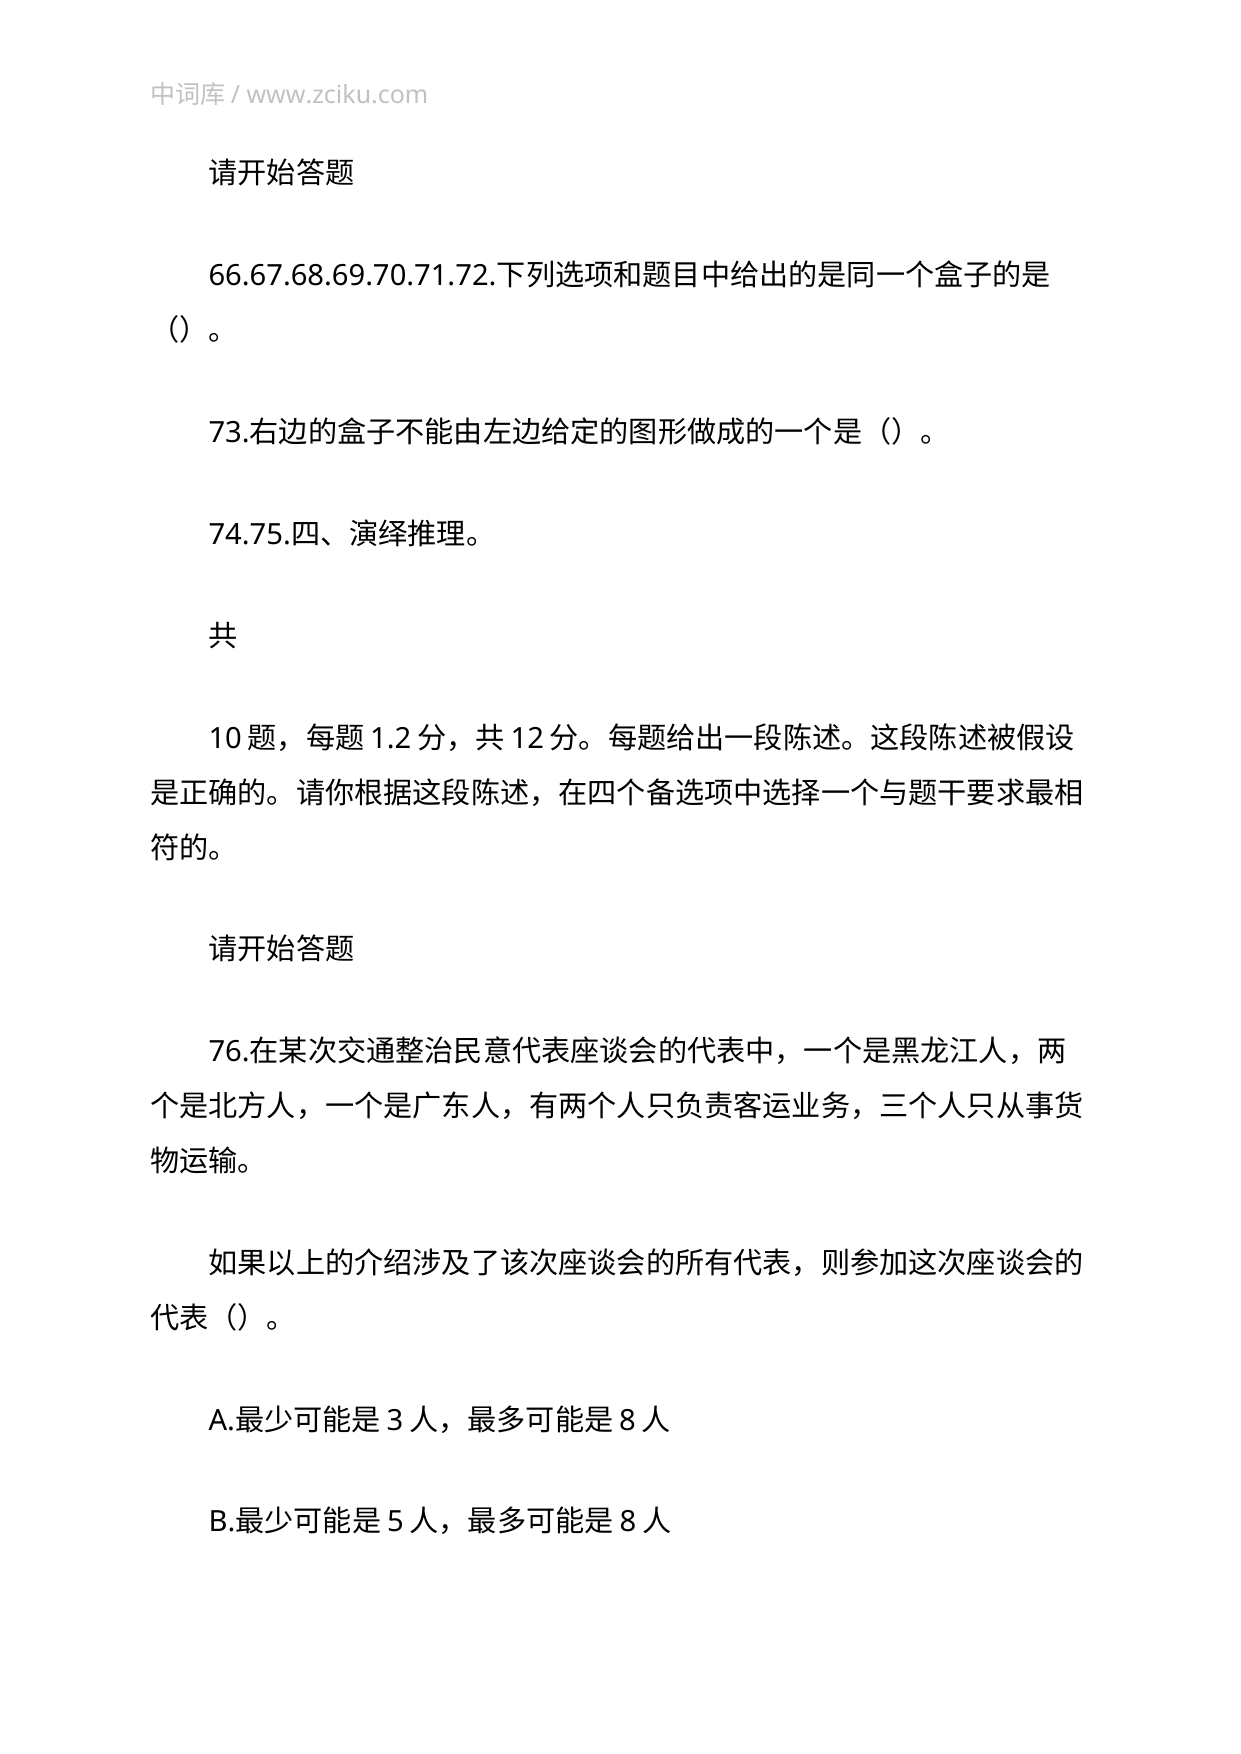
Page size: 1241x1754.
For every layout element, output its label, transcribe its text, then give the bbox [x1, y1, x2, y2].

text A.最少可能是3人，最多可能是8人 [150, 1396, 1090, 1438]
text 请开始答题 [150, 926, 1090, 968]
text 10题，每题1.2分，共12分。每题给出一段陈述。这段陈述被假设是正确的。请你根据这段陈述，在四个备选项中选择一个与题干要求最相符的。 [150, 714, 1090, 866]
text 66.67.68.69.70.71.72.下列选项和题目中给出的是同一个盒子的是（）。 [150, 252, 1090, 349]
text 76.在某次交通整治民意代表座谈会的代表中，一个是黑龙江人，两个是北方人，一个是广东人，有两个人只负责客运业务，三个人只从事货物运输。 [150, 1028, 1090, 1180]
text B.最少可能是5人，最多可能是8人 [150, 1498, 1090, 1540]
text 共 [150, 612, 1090, 655]
text 74.75.四、演绎推理。 [150, 511, 1090, 553]
text 73.右边的盒子不能由左边给定的图形做成的一个是（）。 [150, 408, 1090, 451]
text 如果以上的介绍涉及了该次座谈会的所有代表，则参加这次座谈会的代表（）。 [150, 1239, 1090, 1337]
text 请开始答题 [150, 150, 1090, 192]
